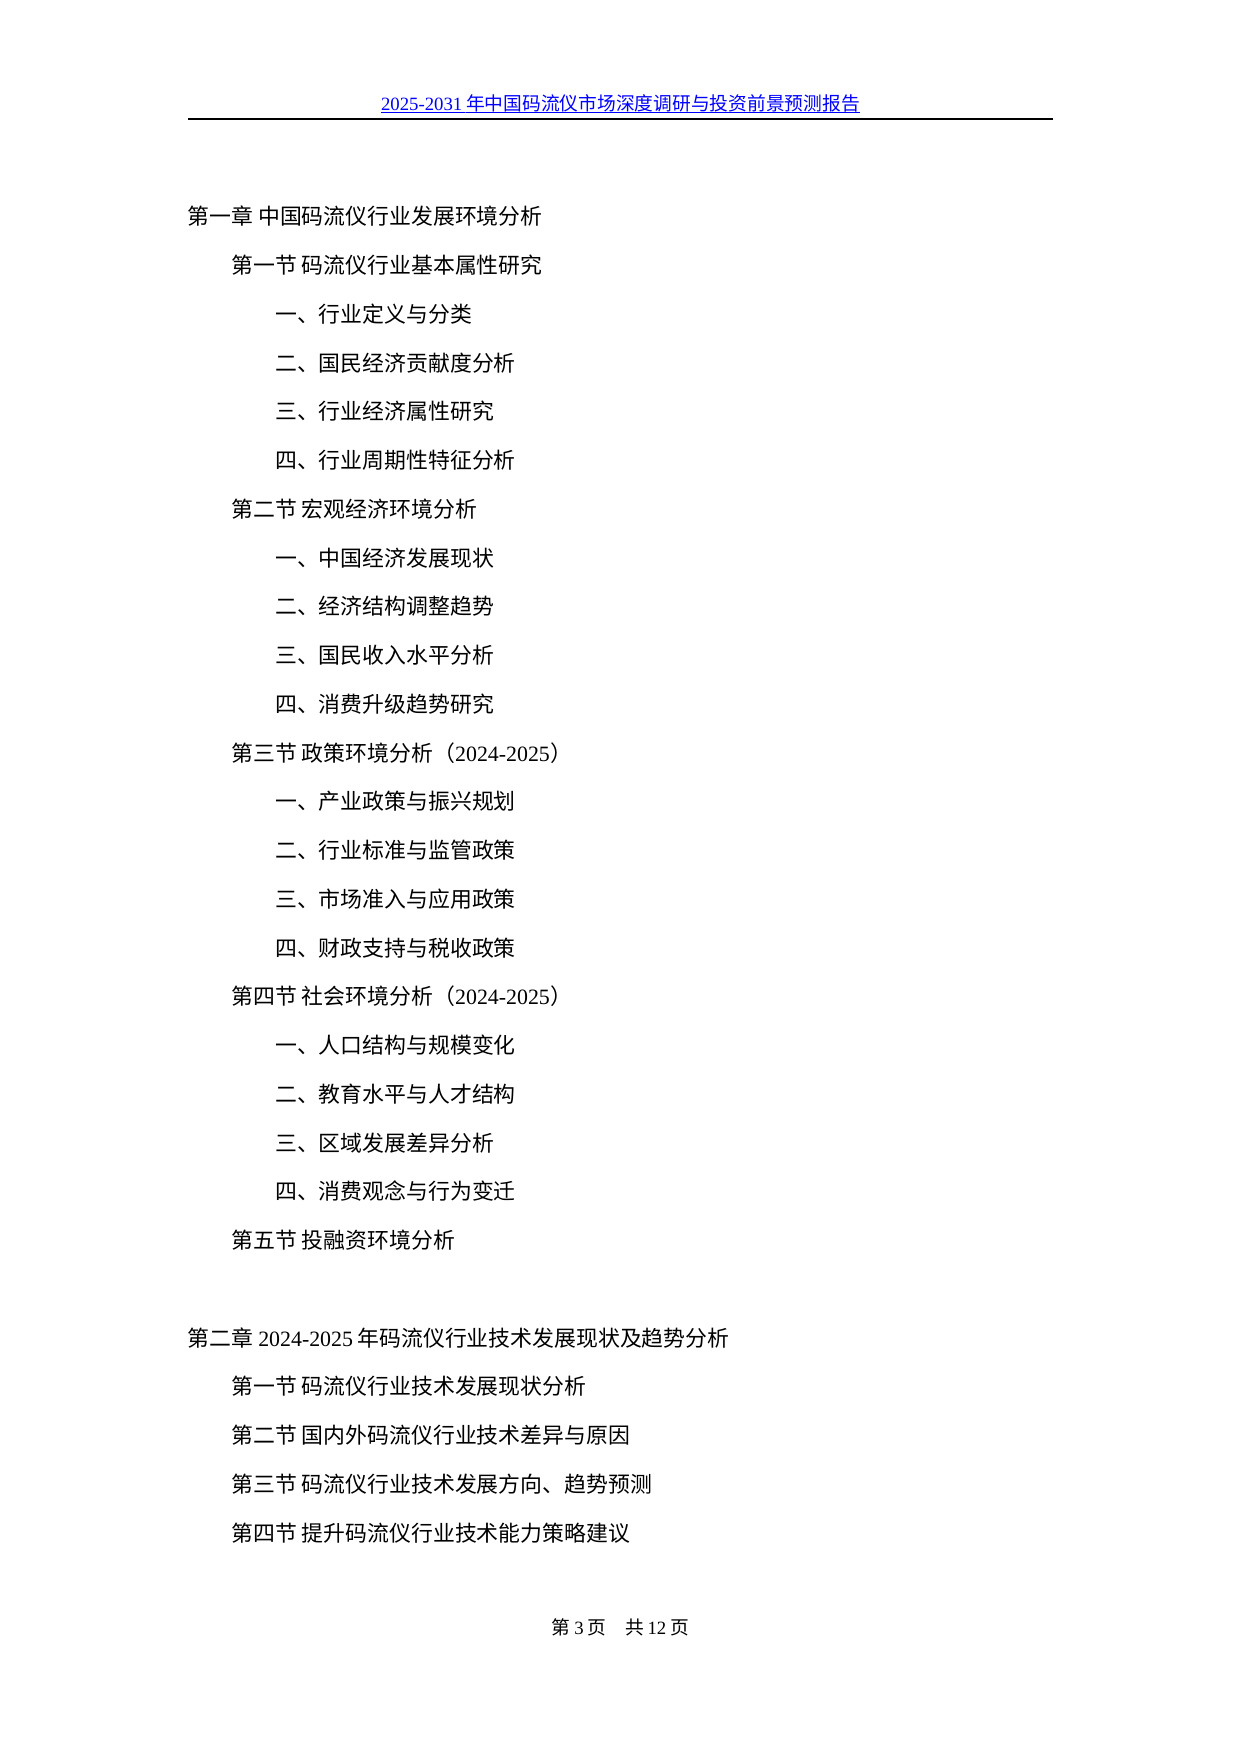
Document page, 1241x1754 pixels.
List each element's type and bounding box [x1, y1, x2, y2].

text [187, 150, 1053, 1548]
